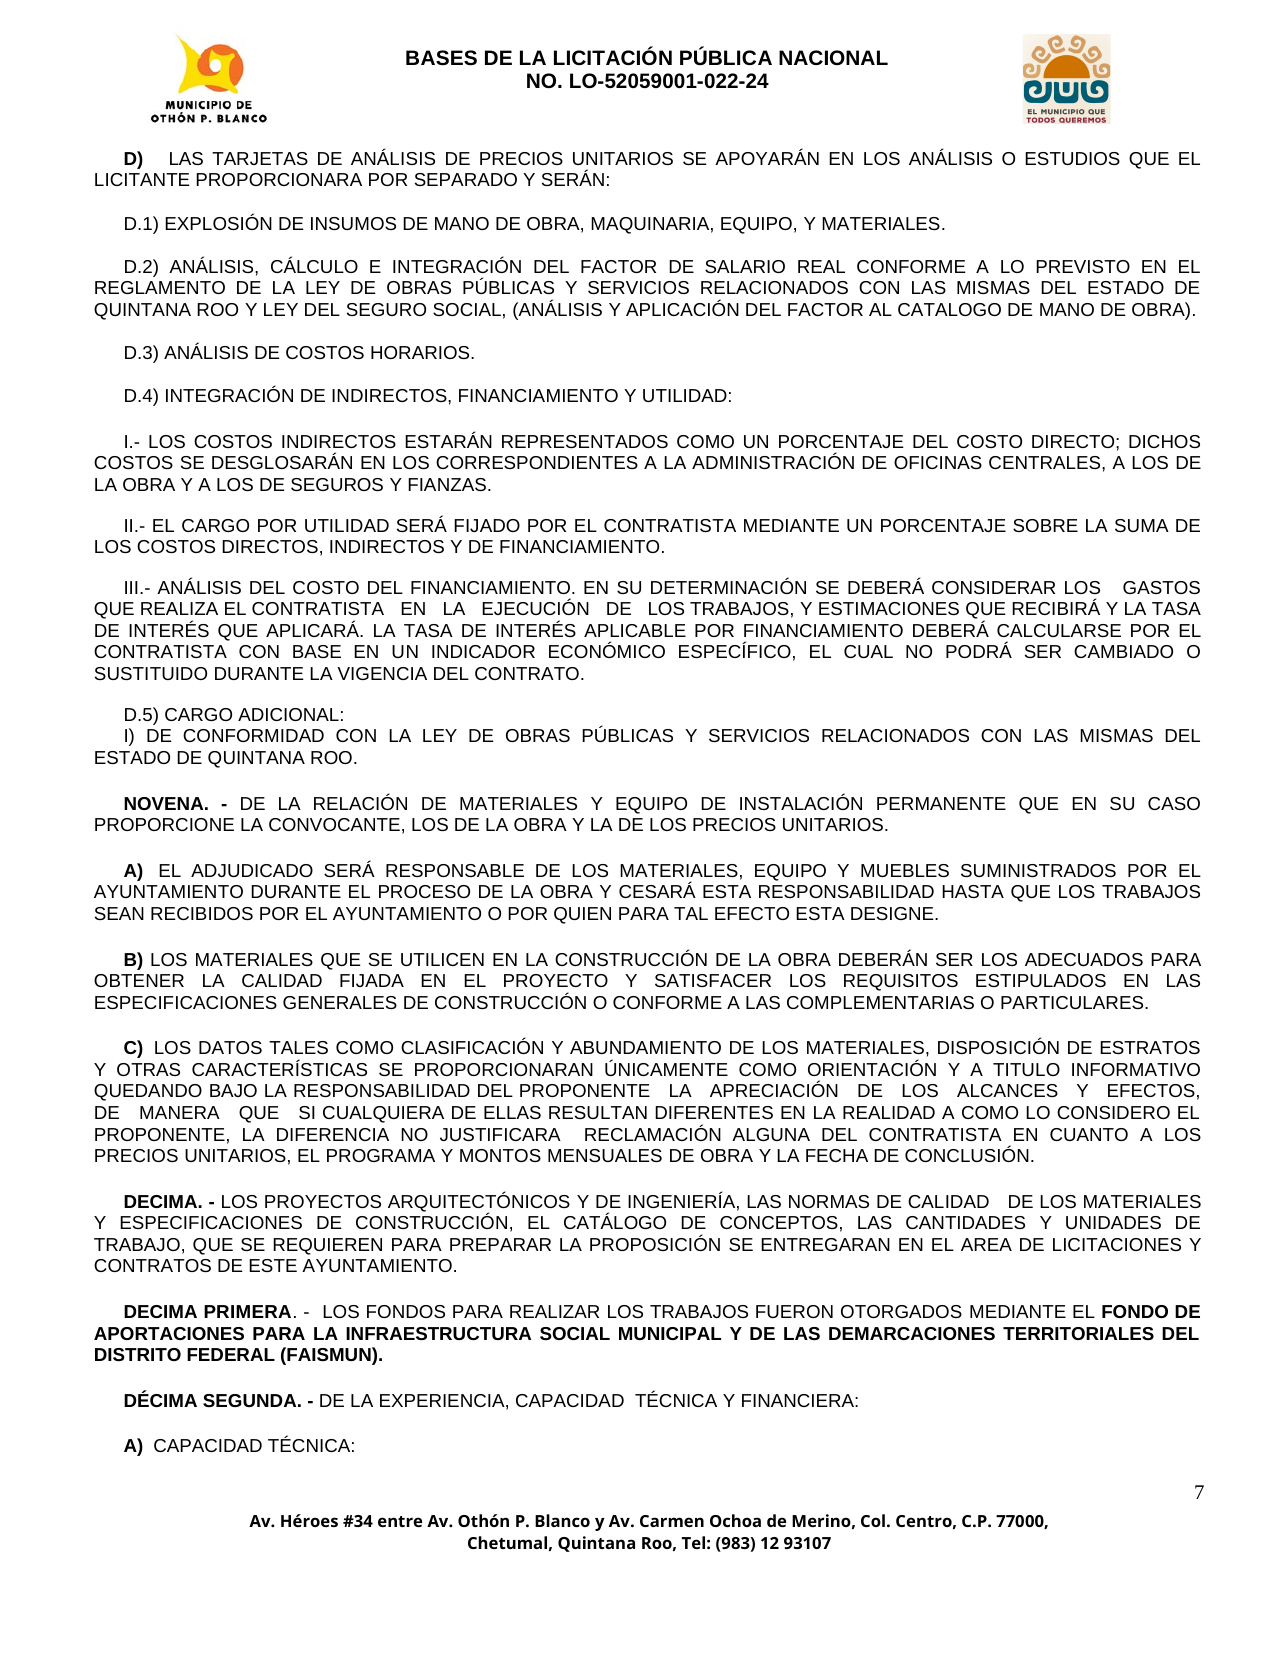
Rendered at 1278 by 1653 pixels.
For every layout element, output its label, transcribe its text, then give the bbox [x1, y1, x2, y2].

text D.5) CARGO ADICIONAL: [94, 704, 1201, 725]
text I.- LOS COSTOS INDIRECTOS ESTARÁN REPRESENTADOS COMO UN PORCENTAJE DEL COSTO DIRECTO; DICHOS COSTOS SE DESGLOSARÁN EN LOS CORRESPONDIENTES A LA ADMINISTRACIÓN DE OFICINAS CENTRALES, A LOS DE LA OBRA Y A LOS DE SEGUROS Y FIANZAS. [94, 431, 1201, 495]
text A) EL ADJUDICADO SERÁ RESPONSABLE DE LOS MATERIALES, EQUIPO Y MUEBLES SUMINISTRADOS POR EL AYUNTAMIENTO DURANTE EL PROCESO DE LA OBRA Y CESARÁ ESTA RESPONSABILIDAD HASTA QUE LOS TRABAJOS SEAN RECIBIDOS POR EL AYUNTAMIENTO O POR QUIEN PARA TAL EFECTO ESTA DESIGNE. [94, 859, 1201, 924]
text C) LOS DATOS TALES COMO CLASIFICACIÓN Y ABUNDAMIENTO DE LOS MATERIALES, DISPOSICIÓN DE ESTRATOS Y OTRAS CARACTERÍSTICAS SE PROPORCIONARAN ÚNICAMENTE COMO ORIENTACIÓN Y A TITULO INFORMATIVO QUEDANDO BAJO LA RESPONSABILIDAD DEL PROPONENTE LA APRECIACIÓN DE LOS ALCANCES Y EFECTOS, DE MANERA QUE SI CUALQUIERA DE ELLAS RESULTAN DIFERENTES EN LA REALIDAD A COMO LO CONSIDERO EL PROPONENTE, LA DIFERENCIA NO JUSTIFICARA RECLAMACIÓN ALGUNA DEL CONTRATISTA EN CUANTO A LOS PRECIOS UNITARIOS, EL PROGRAMA Y MONTOS MENSUALES DE OBRA Y LA FECHA DE CONCLUSIÓN. [94, 1037, 1201, 1166]
text DÉCIMA SEGUNDA. - DE LA EXPERIENCIA, CAPACIDAD TÉCNICA Y FINANCIERA: [94, 1389, 1201, 1411]
text D) LAS TARJETAS DE ANÁLISIS DE PRECIOS UNITARIOS SE APOYARÁN EN LOS ANÁLISIS O ESTUDIOS QUE EL LICITANTE PROPORCIONARA POR SEPARADO Y SERÁN: [94, 148, 1201, 191]
text I) DE CONFORMIDAD CON LA LEY DE OBRAS PÚBLICAS Y SERVICIOS RELACIONADOS CON LAS MISMAS DEL ESTADO DE QUINTANA ROO. [94, 725, 1201, 768]
text NOVENA. - DE LA RELACIÓN DE MATERIALES Y EQUIPO DE INSTALACIÓN PERMANENTE QUE EN SU CASO PROPORCIONE LA CONVOCANTE, LOS DE LA OBRA Y LA DE LOS PRECIOS UNITARIOS. [94, 792, 1201, 836]
picture [1022, 34, 1111, 124]
text III.- ANÁLISIS DEL COSTO DEL FINANCIAMIENTO. EN SU DETERMINACIÓN SE DEBERÁ CONSIDERAR LOS GASTOS QUE REALIZA EL CONTRATISTA EN LA EJECUCIÓN DE LOS TRABAJOS, Y ESTIMACIONES QUE RECIBIRÁ Y LA TASA DE INTERÉS QUE APLICARÁ. LA TASA DE INTERÉS APLICABLE POR FINANCIAMIENTO DEBERÁ CALCULARSE POR EL CONTRATISTA CON BASE EN UN INDICADOR ECONÓMICO ESPECÍFICO, EL CUAL NO PODRÁ SER CAMBIADO O SUSTITUIDO DURANTE LA VIGENCIA DEL CONTRATO. [94, 577, 1201, 684]
text DECIMA. - LOS PROYECTOS ARQUITECTÓNICOS Y DE INGENIERÍA, LAS NORMAS DE CALIDAD DE LOS MATERIALES Y ESPECIFICACIONES DE CONSTRUCCIÓN, EL CATÁLOGO DE CONCEPTOS, LAS CANTIDADES Y UNIDADES DE TRABAJO, QUE SE REQUIEREN PARA PREPARAR LA PROPOSICIÓN SE ENTREGARAN EN EL AREA DE LICITACIONES Y CONTRATOS DE ESTE AYUNTAMIENTO. [94, 1191, 1201, 1277]
text DECIMA PRIMERA. - LOS FONDOS PARA REALIZAR LOS TRABAJOS FUERON OTORGADOS MEDIANTE EL FONDO DE APORTACIONES PARA LA INFRAESTRUCTURA SOCIAL MUNICIPAL Y DE LAS DEMARCACIONES TERRITORIALES DEL DISTRITO FEDERAL (FAISMUN). [94, 1301, 1201, 1366]
text B) LOS MATERIALES QUE SE UTILICEN EN LA CONSTRUCCIÓN DE LA OBRA DEBERÁN SER LOS ADECUADOS PARA OBTENER LA CALIDAD FIJADA EN EL PROYECTO Y SATISFACER LOS REQUISITOS ESTIPULADOS EN LAS ESPECIFICACIONES GENERALES DE CONSTRUCCIÓN O CONFORME A LAS COMPLEMENTARIAS O PARTICULARES. [94, 948, 1201, 1013]
text II.- EL CARGO POR UTILIDAD SERÁ FIJADO POR EL CONTRATISTA MEDIANTE UN PORCENTAJE SOBRE LA SUMA DE LOS COSTOS DIRECTOS, INDIRECTOS Y DE FINANCIAMIENTO. [94, 514, 1201, 557]
text D.2) ANÁLISIS, CÁLCULO E INTEGRACIÓN DEL FACTOR DE SALARIO REAL CONFORME A LO PREVISTO EN EL REGLAMENTO DE LA LEY DE OBRAS PÚBLICAS Y SERVICIOS RELACIONADOS CON LAS MISMAS DEL ESTADO DE QUINTANA ROO Y LEY DEL SEGURO SOCIAL, (ANÁLISIS Y APLICACIÓN DEL FACTOR AL CATALOGO DE MANO DE OBRA). [94, 256, 1201, 320]
text D.3) ANÁLISIS DE COSTOS HORARIOS. [94, 342, 1201, 363]
text D.1) EXPLOSIÓN DE INSUMOS DE MANO DE OBRA, MAQUINARIA, EQUIPO, Y MATERIALES. [94, 212, 1201, 234]
text D.4) INTEGRACIÓN DE INDIRECTOS, FINANCIAMIENTO Y UTILIDAD: [94, 385, 1201, 406]
picture [146, 23, 279, 137]
text A) CAPACIDAD TÉCNICA: [94, 1435, 1201, 1457]
